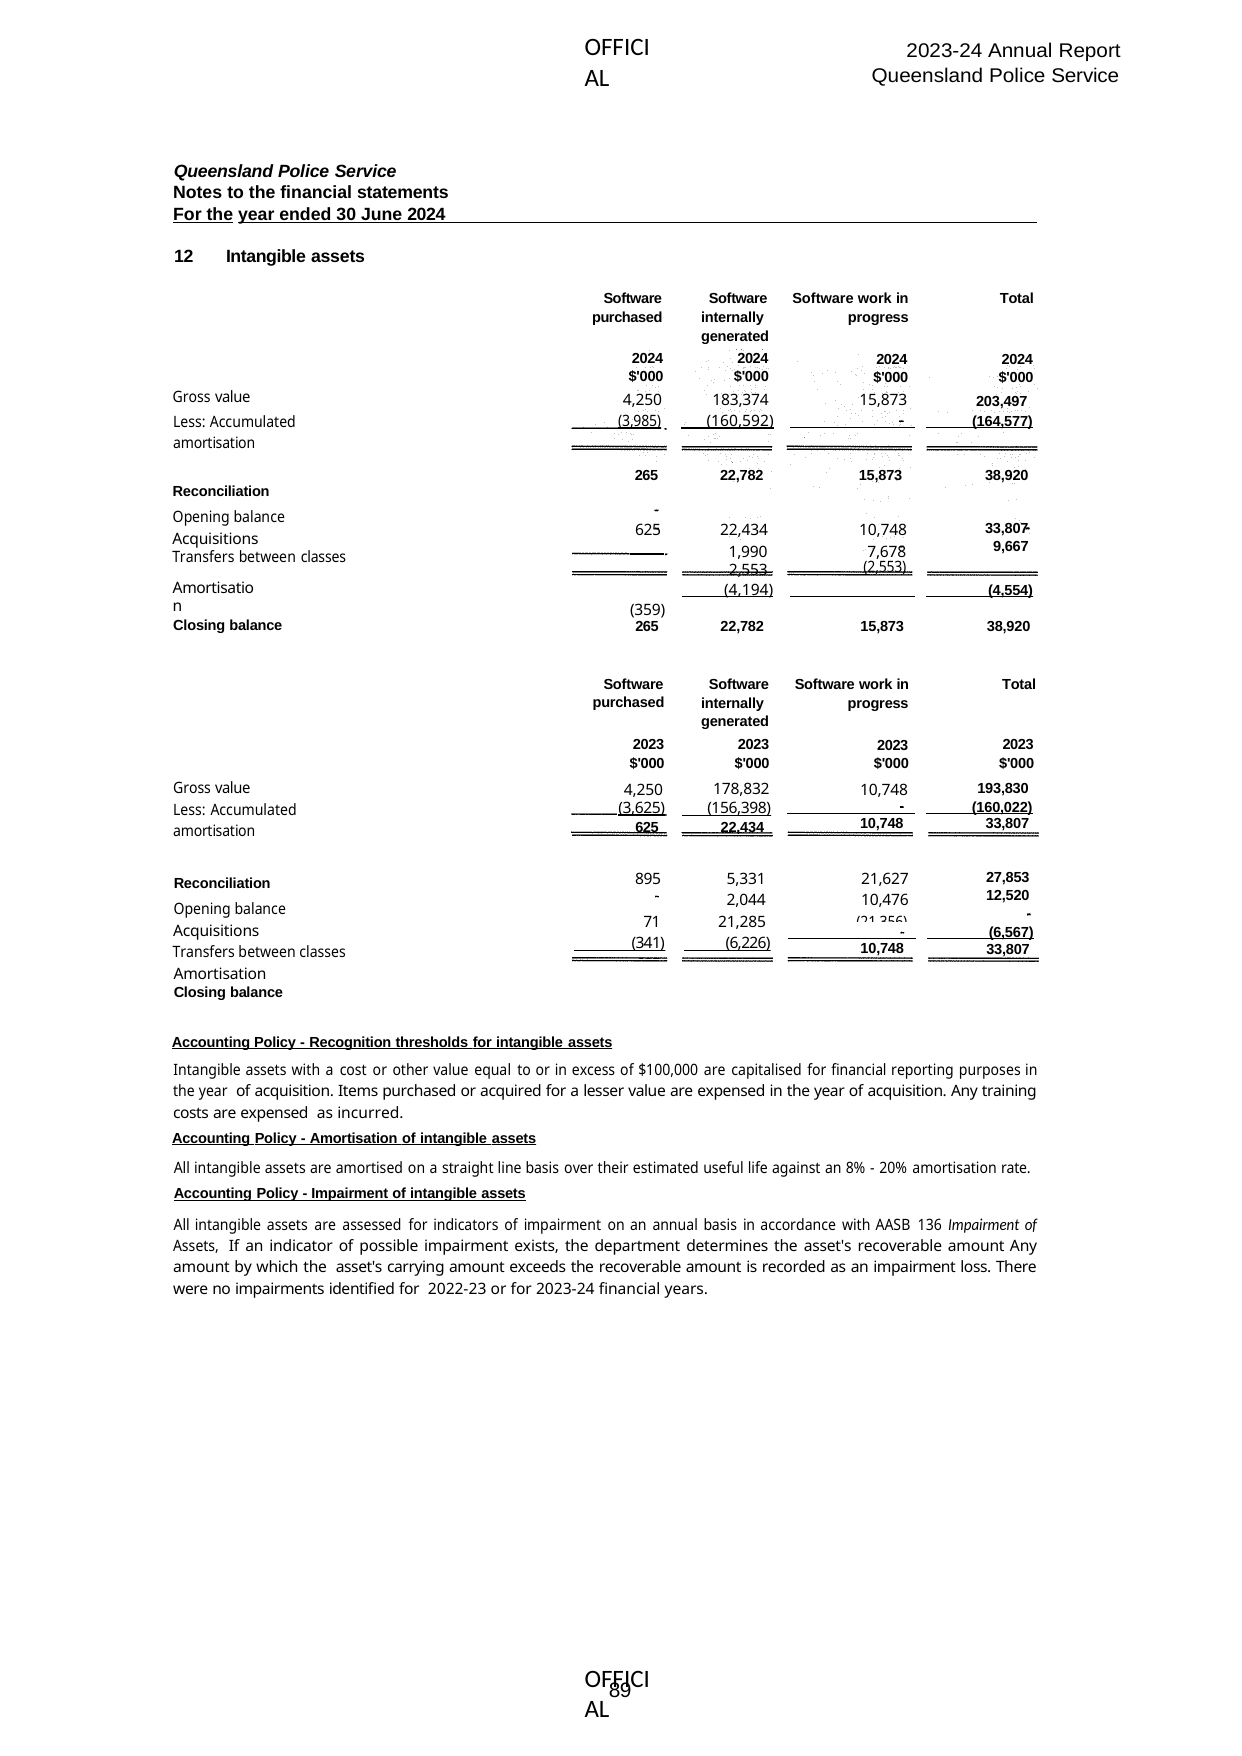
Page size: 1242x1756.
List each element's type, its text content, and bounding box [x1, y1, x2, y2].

text Software internally generated [701, 290, 769, 344]
text (160,592) [681, 412, 915, 429]
picture [571, 806, 1039, 962]
text Software internally generated [701, 676, 770, 729]
picture [1014, 806, 1023, 811]
text 203,497 [976, 394, 1067, 409]
text (4,554) [926, 583, 1067, 599]
text progress [782, 694, 908, 711]
text Closing balance [173, 616, 382, 633]
text Accounting Policy - Recognition thresholds for intangible assets [172, 1033, 1067, 1050]
text Reconciliation [173, 874, 382, 891]
text 625 [635, 519, 663, 540]
text 2024 [737, 350, 773, 366]
text 1,990 [728, 541, 769, 562]
text $'000 [874, 755, 913, 772]
text Gross value [173, 777, 382, 798]
text 2023 [738, 736, 774, 752]
text 2023 [877, 736, 913, 753]
text 22,782 [720, 618, 774, 634]
picture [571, 349, 1038, 576]
text Software work in [781, 290, 909, 307]
text (4,194) [682, 581, 915, 599]
text For the year ended 30 June 2024 [173, 204, 1067, 224]
text 2024 [1001, 351, 1067, 367]
text Less: Accumulated amortisation [173, 798, 382, 841]
text 10,748 [860, 778, 913, 800]
text 38,920 [985, 467, 1067, 484]
text $'000 [734, 754, 774, 771]
picture [974, 806, 1029, 813]
text 4,250 [624, 778, 669, 799]
text $'000 [873, 368, 913, 385]
text Opening balance Acquisitions [172, 506, 348, 549]
text 7,678 [867, 541, 908, 562]
text Transfers between classes Amortisation [172, 941, 382, 984]
text (3,985) [618, 412, 664, 429]
text Accounting Policy - Amortisation of intangible assets [172, 1129, 1067, 1146]
text Intangible assets with a cost or other value equal to or in excess of $100,000 are capitalised for financial reporting purposes in the year of acquisition. Items purchased or acquired for a lesser value are expensed in the year of acquisition. Any training costs are expensed as incurred. [173, 1059, 1037, 1123]
text progress [781, 309, 909, 326]
picture [620, 806, 663, 814]
text Queensland Police Service [173, 161, 1067, 181]
text 265 [635, 617, 669, 634]
text 265 [634, 467, 663, 483]
text 22,434 [720, 519, 769, 540]
text Transfers between classes [172, 549, 348, 566]
text 15,873 [782, 617, 904, 634]
text 15,873 [859, 393, 913, 409]
text 2024 [632, 350, 668, 367]
text Gross value [172, 390, 253, 406]
text Less: Accumulated amortisation [173, 410, 381, 453]
list Intangible assets [174, 246, 1067, 267]
text All intangible assets are amortised on a straight line basis over their estimated useful life against an 8% - 20% amortisation rate. [173, 1157, 1067, 1178]
text $'000 [734, 368, 773, 384]
text Notes to the financial statements [173, 182, 1067, 202]
text $'000 [629, 755, 669, 772]
text 178,832 [713, 778, 774, 799]
text 22,782 [720, 467, 769, 484]
text Software work in [782, 676, 909, 692]
text 10,748 [859, 519, 908, 540]
text 9,667 [993, 538, 1067, 555]
text Amortisation [172, 580, 257, 615]
text 15,873 [858, 467, 908, 483]
text (164,577) [926, 413, 1067, 429]
text 33,807 [985, 520, 1067, 537]
text Closing balance [173, 984, 382, 1001]
text $'000 [998, 368, 1067, 385]
text 38,920 [965, 617, 1030, 634]
text All intangible assets are assessed for indicators of impairment on an annual basis in accordance with AASB 136 Impairment of Assets, If an indicator of possible impairment exists, the department determines the asset's recoverable amount Any amount by which the asset's carrying amount exceeds the recoverable amount is recorded as an impairment loss. There were no impairments identified for 2022-23 or for 2023-24 financial years. [173, 1214, 1038, 1299]
text 2023 [1002, 736, 1067, 753]
text 2,553 [728, 562, 769, 579]
text Software purchased [592, 676, 665, 711]
text Reconciliation [172, 482, 348, 499]
text 2024 [876, 350, 913, 367]
text Accounting Policy - Impairment of intangible assets [173, 1185, 1067, 1202]
text Total [965, 676, 1036, 693]
text $'000 193,830 [977, 755, 1036, 796]
text 2023 [633, 736, 669, 753]
text Software purchased [592, 290, 668, 325]
text 183,374 [712, 392, 773, 408]
text 4,250 [623, 392, 668, 409]
text Opening balance Acquisitions [173, 898, 358, 941]
text Total [999, 290, 1067, 307]
text $'000 [628, 368, 668, 385]
